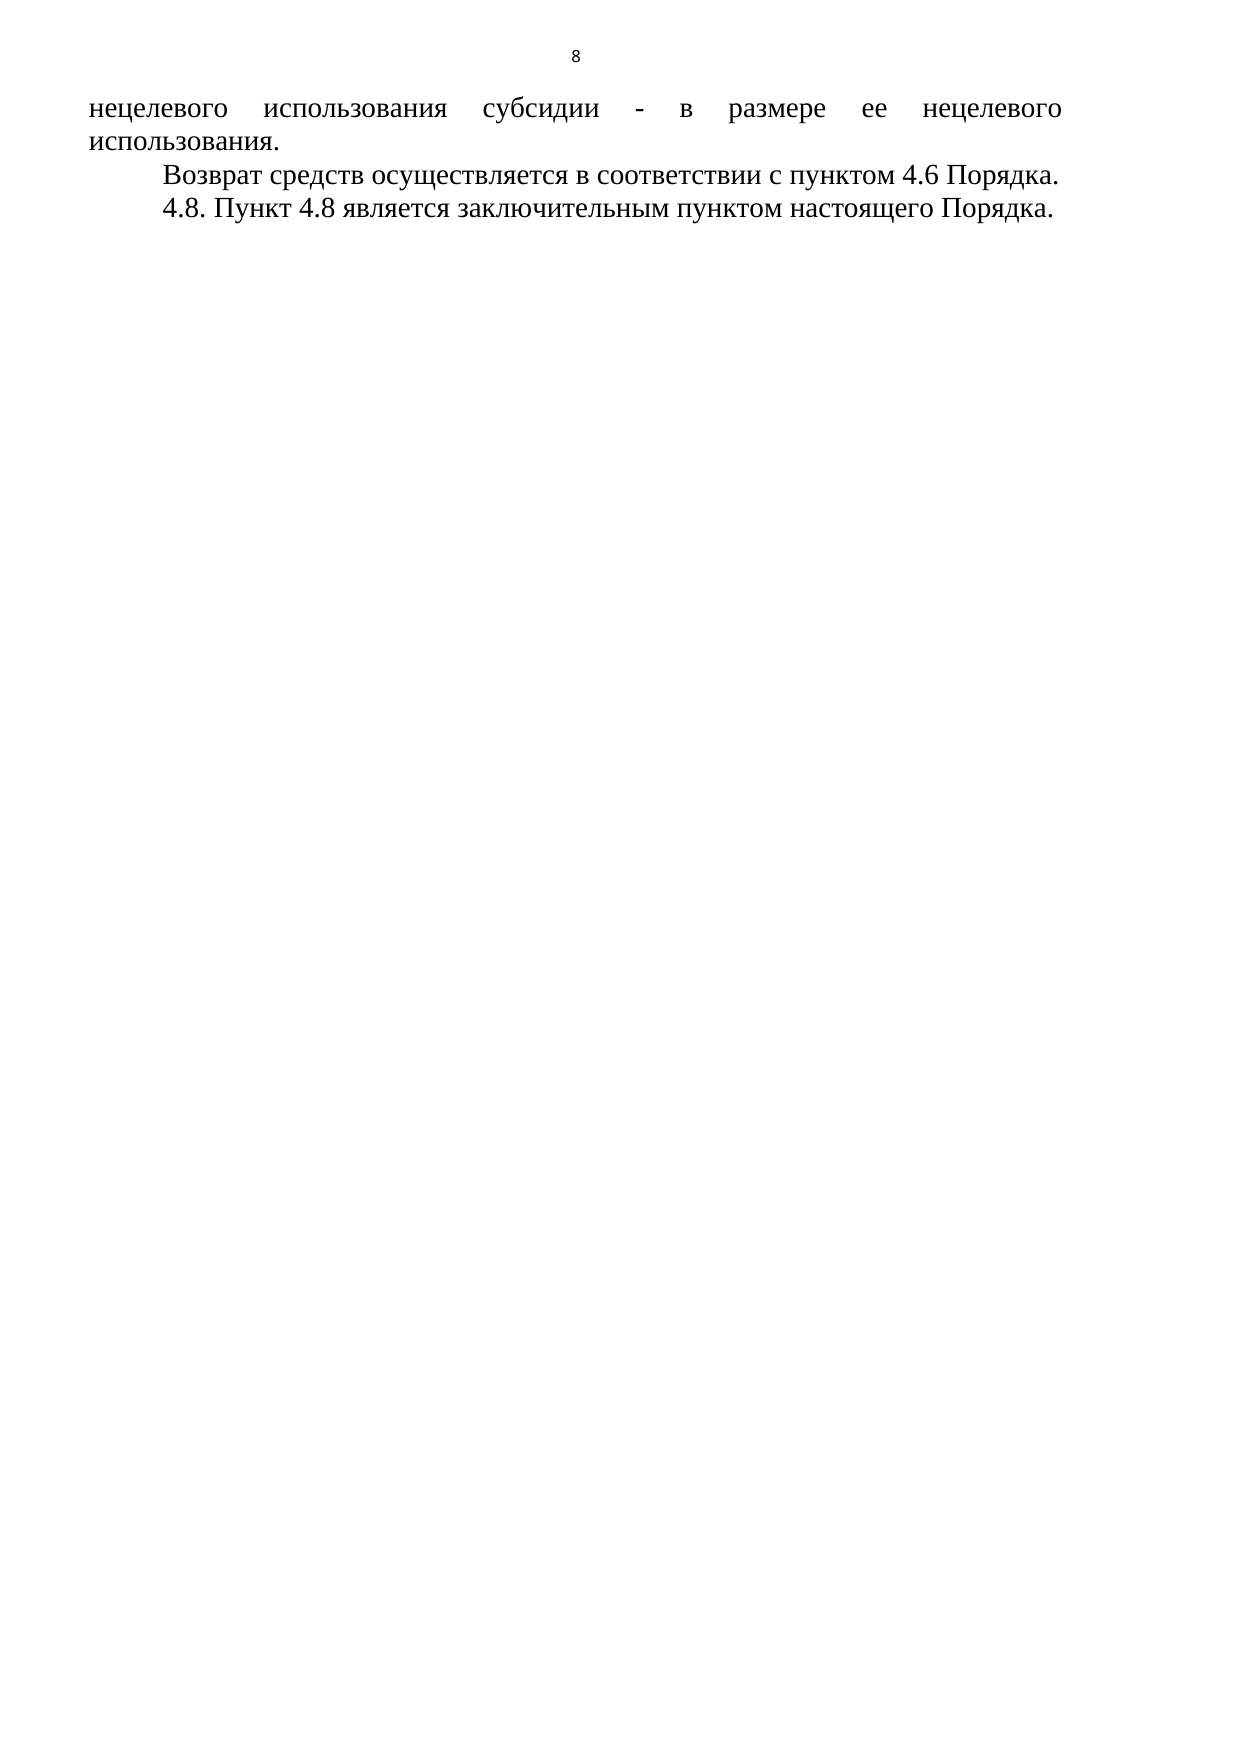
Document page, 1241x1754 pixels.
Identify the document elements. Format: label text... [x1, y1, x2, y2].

text 4.8. Пункт 4.8 является заключительным пунктом настоящего Порядка. [89, 190, 1063, 224]
text Возврат средств осуществляется в соответствии с пунктом 4.6 Порядка. [89, 157, 1063, 190]
